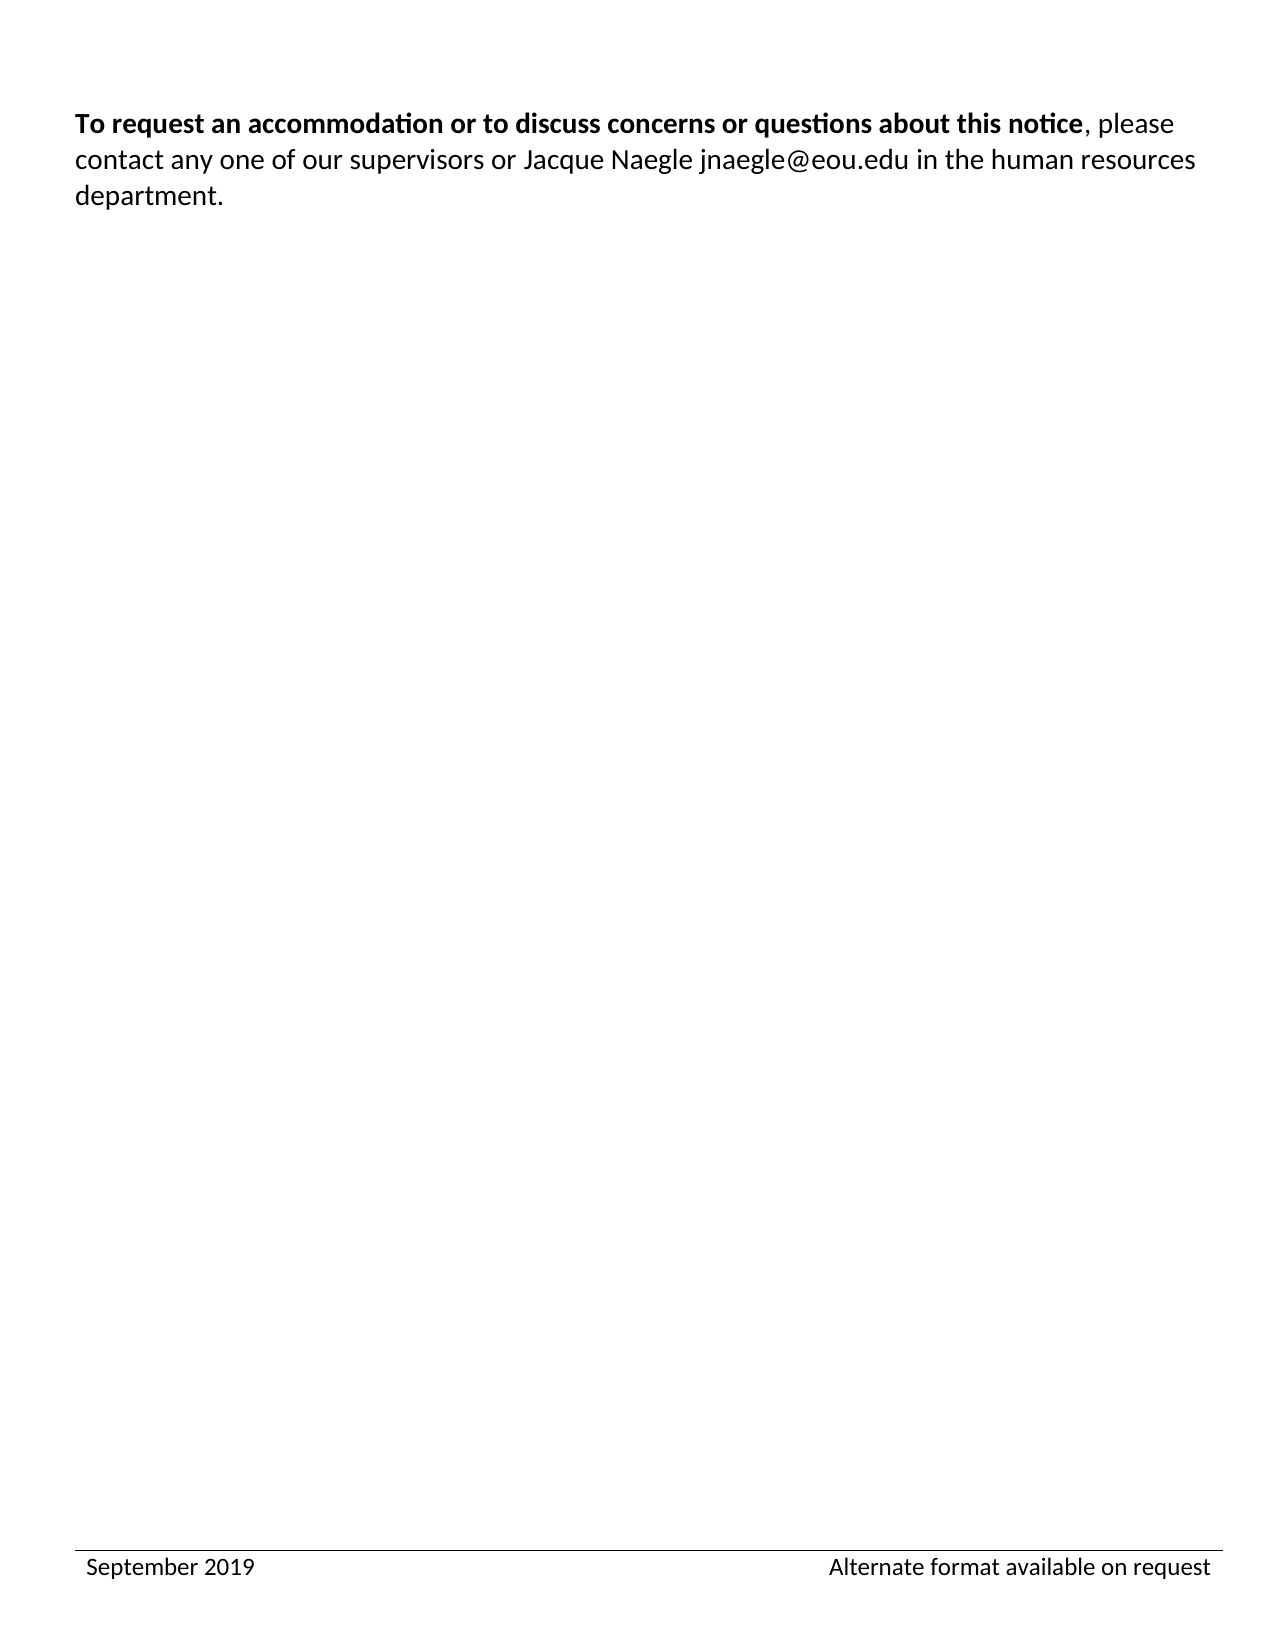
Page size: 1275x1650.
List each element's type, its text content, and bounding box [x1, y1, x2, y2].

text To request an accommodation or to discuss concerns or questions about this notice, please contact any one of our supervisors or in the human resources department. [75, 106, 1200, 212]
